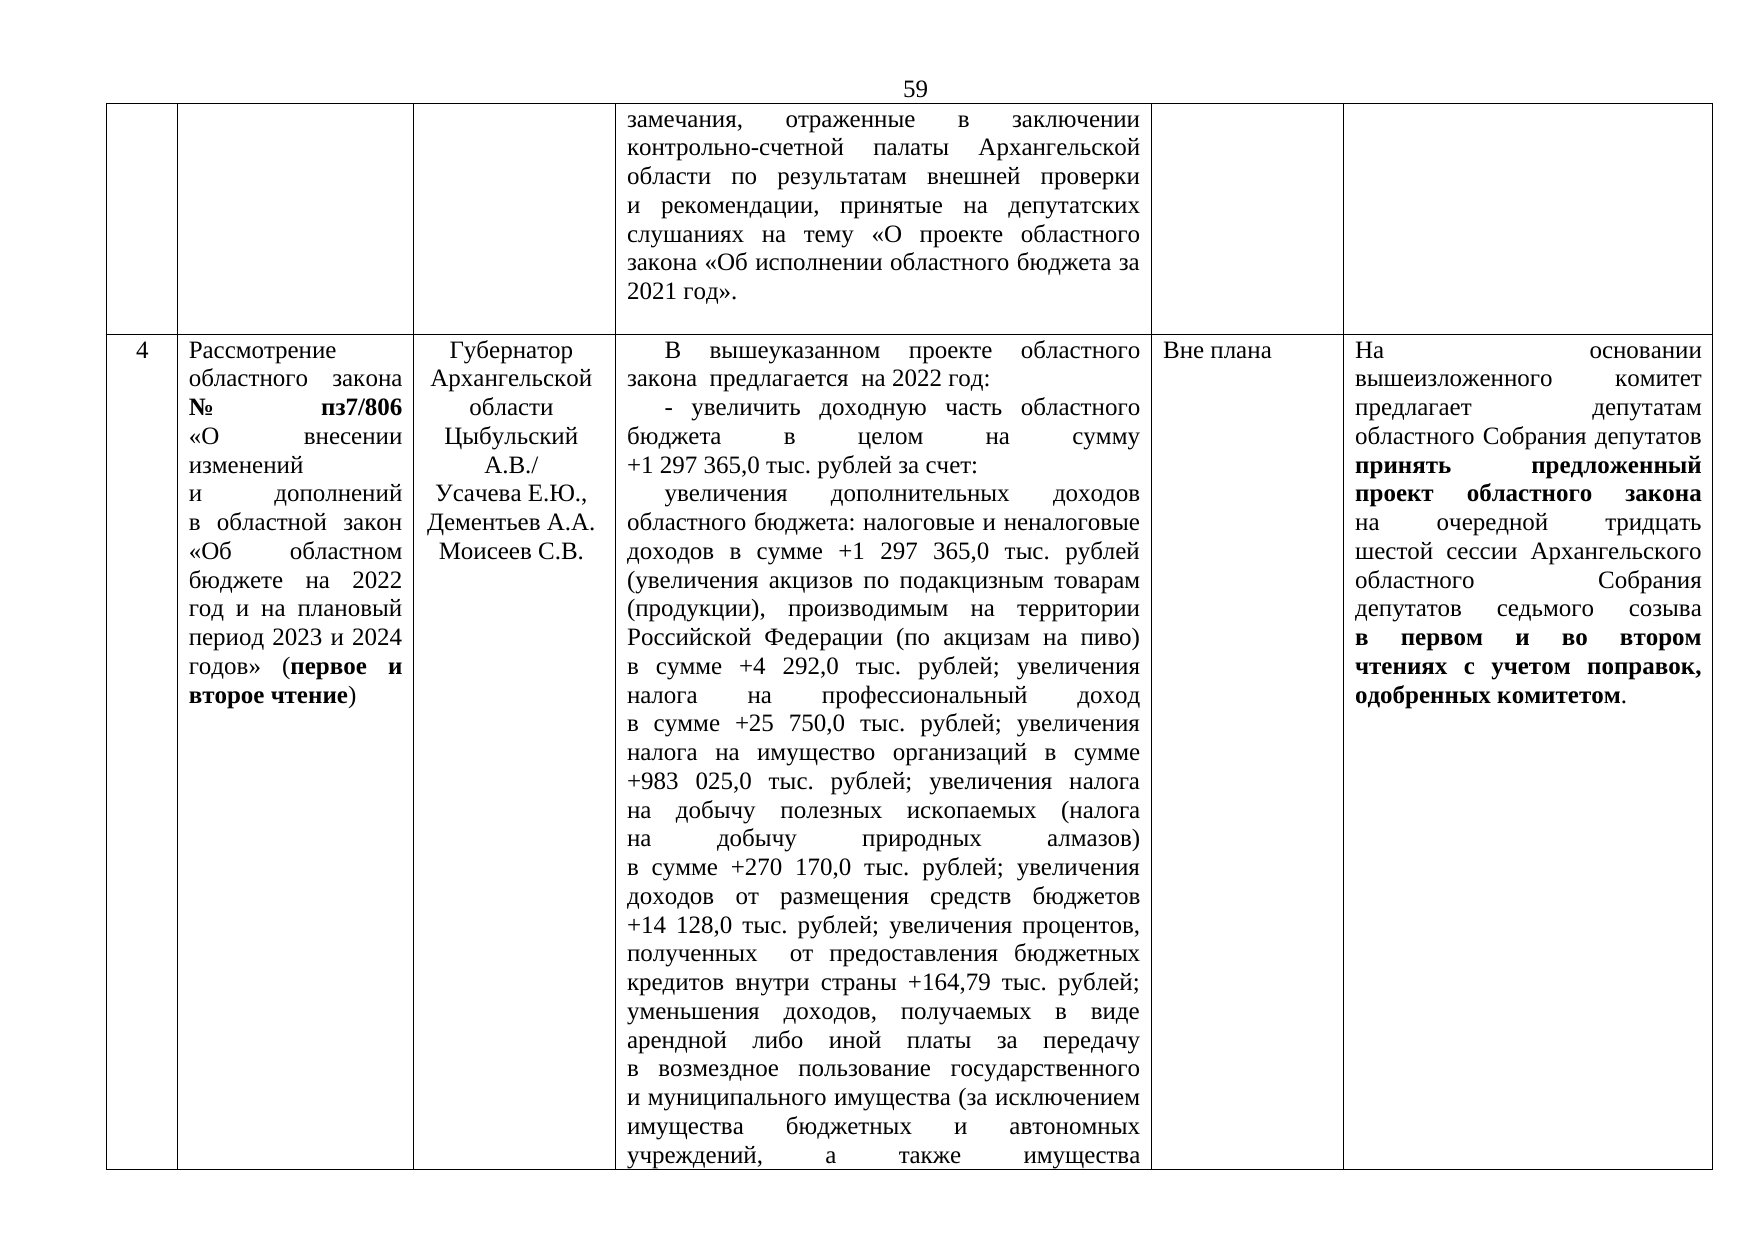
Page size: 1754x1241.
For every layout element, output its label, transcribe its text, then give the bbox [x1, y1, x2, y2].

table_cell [414, 104, 615, 334]
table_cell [1344, 335, 1712, 1168]
table_cell 4 [107, 335, 177, 1168]
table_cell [414, 335, 615, 1168]
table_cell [178, 104, 413, 334]
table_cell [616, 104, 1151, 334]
table_cell Вне плана [1152, 335, 1343, 1168]
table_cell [1344, 104, 1712, 334]
table_cell 3 [107, 104, 177, 334]
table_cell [178, 335, 413, 1168]
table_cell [616, 335, 1151, 1168]
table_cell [1152, 104, 1343, 334]
